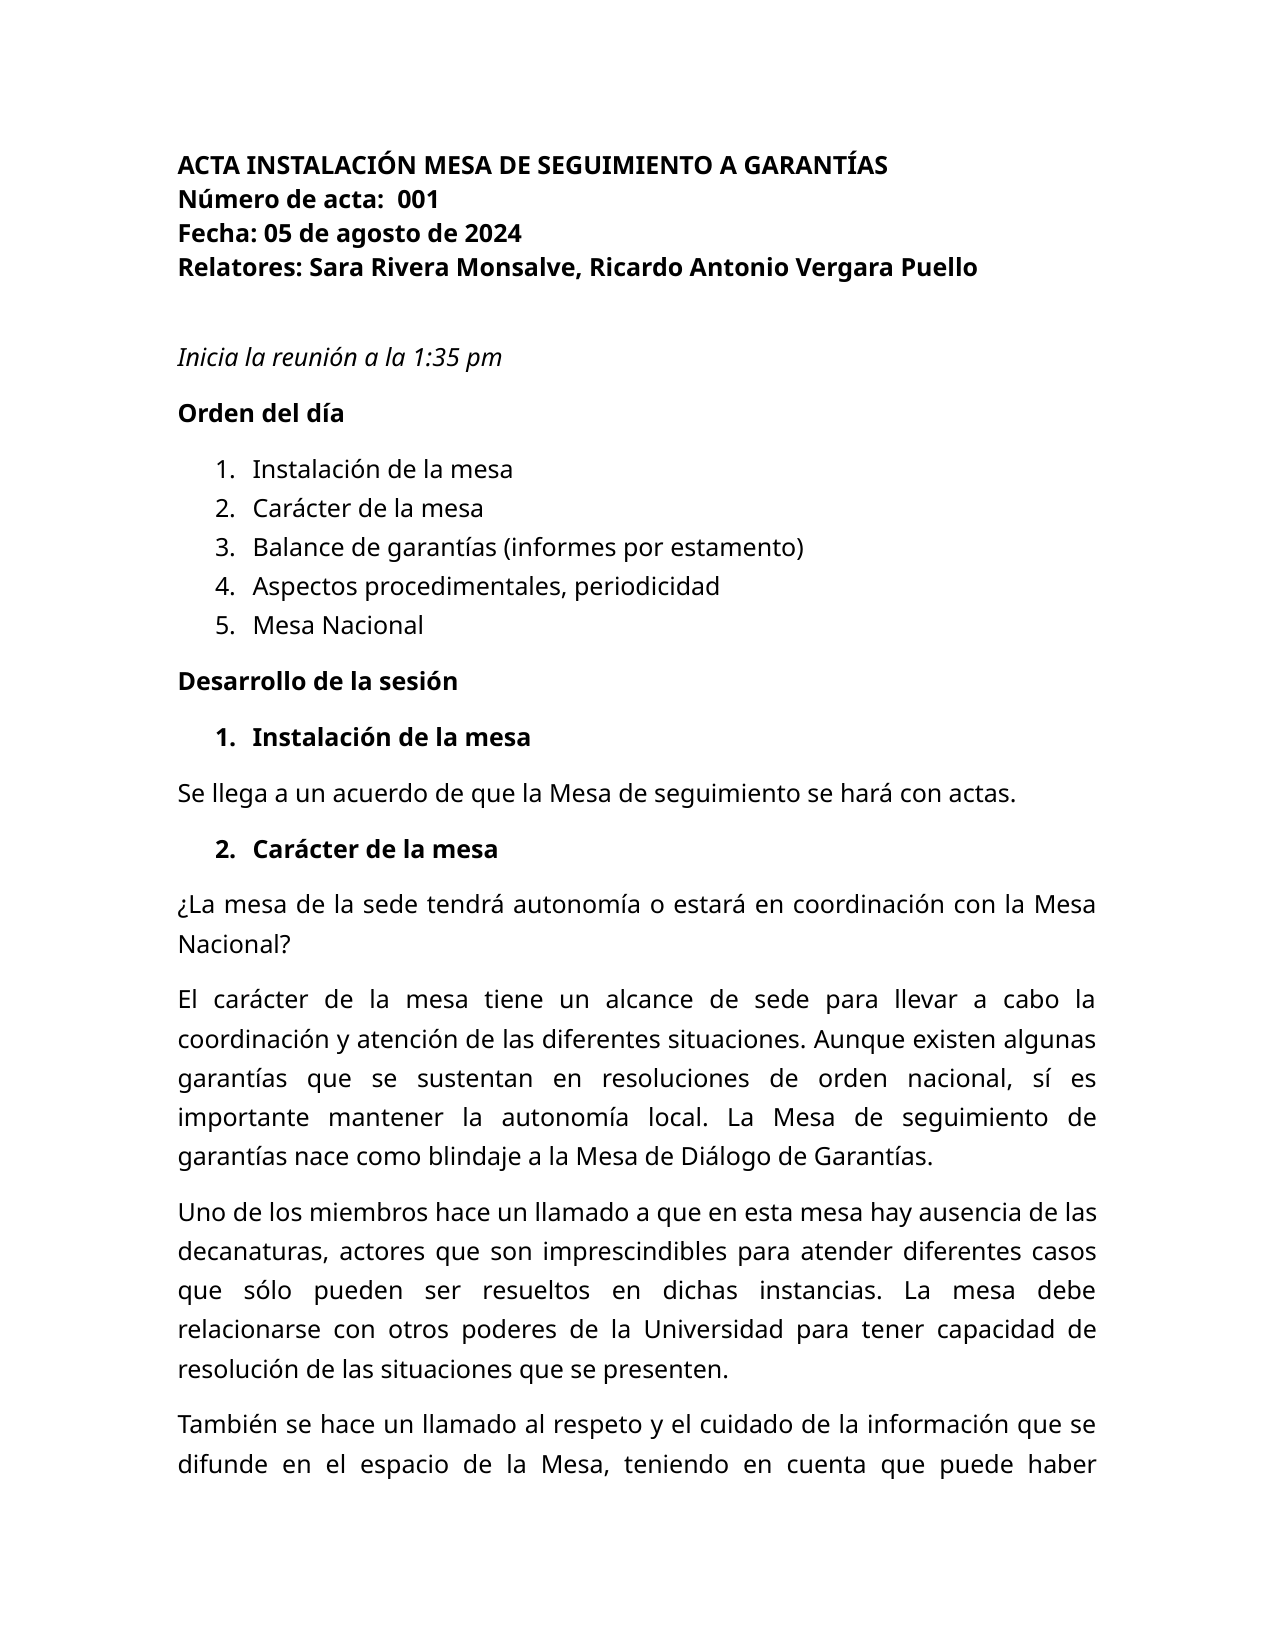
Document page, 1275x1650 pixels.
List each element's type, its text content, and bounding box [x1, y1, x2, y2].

list Carácter de la mesa [215, 491, 1098, 524]
text Relatores: Sara Rivera Monsalve, Ricardo Antonio Vergara Puello [177, 250, 1098, 284]
list Balance de garantías (informes por estamento) [215, 530, 1098, 564]
list Carácter de la mesa [215, 831, 1098, 865]
list Aspectos procedimentales, periodicidad [215, 569, 1098, 603]
text ACTA INSTALACIÓN MESA DE SEGUIMIENTO A GARANTÍAS [177, 148, 1098, 182]
text Inicia la reunión a la 1:35 pm [177, 340, 1098, 374]
list Instalación de la mesa [215, 720, 1098, 754]
text El carácter de la mesa tiene un alcance de sede para llevar a cabo la coordinación y atención de las diferentes situaciones. Aunque existen algunas garantías que se sustentan en resoluciones de orden nacional, sí es importante mantener la autonomía local. La Mesa de seguimiento de garantías nace como blindaje a la Mesa de Diálogo de Garantías. [177, 982, 1098, 1173]
text Número de acta: 001 [177, 182, 1098, 216]
text ¿La mesa de la sede tendrá autonomía o estará en coordinación con la Mesa Nacional? [177, 887, 1098, 960]
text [177, 1407, 1098, 1480]
list Mesa Nacional [215, 608, 1098, 642]
list Instalación de la mesa [215, 451, 1098, 485]
text Se llega a un acuerdo de que la Mesa de seguimiento se hará con actas. [177, 776, 1098, 809]
text Uno de los miembros hace un llamado a que en esta mesa hay ausencia de las decanaturas, actores que son imprescindibles para atender diferentes casos que sólo pueden ser resueltos en dichas instancias. La mesa debe relacionarse con otros poderes de la Universidad para tener capacidad de resolución de las situaciones que se presenten. [177, 1195, 1098, 1385]
text Desarrollo de la sesión [177, 664, 1098, 698]
text Fecha: 05 de agosto de 2024 [177, 216, 1098, 250]
text Orden del día [177, 396, 1098, 429]
